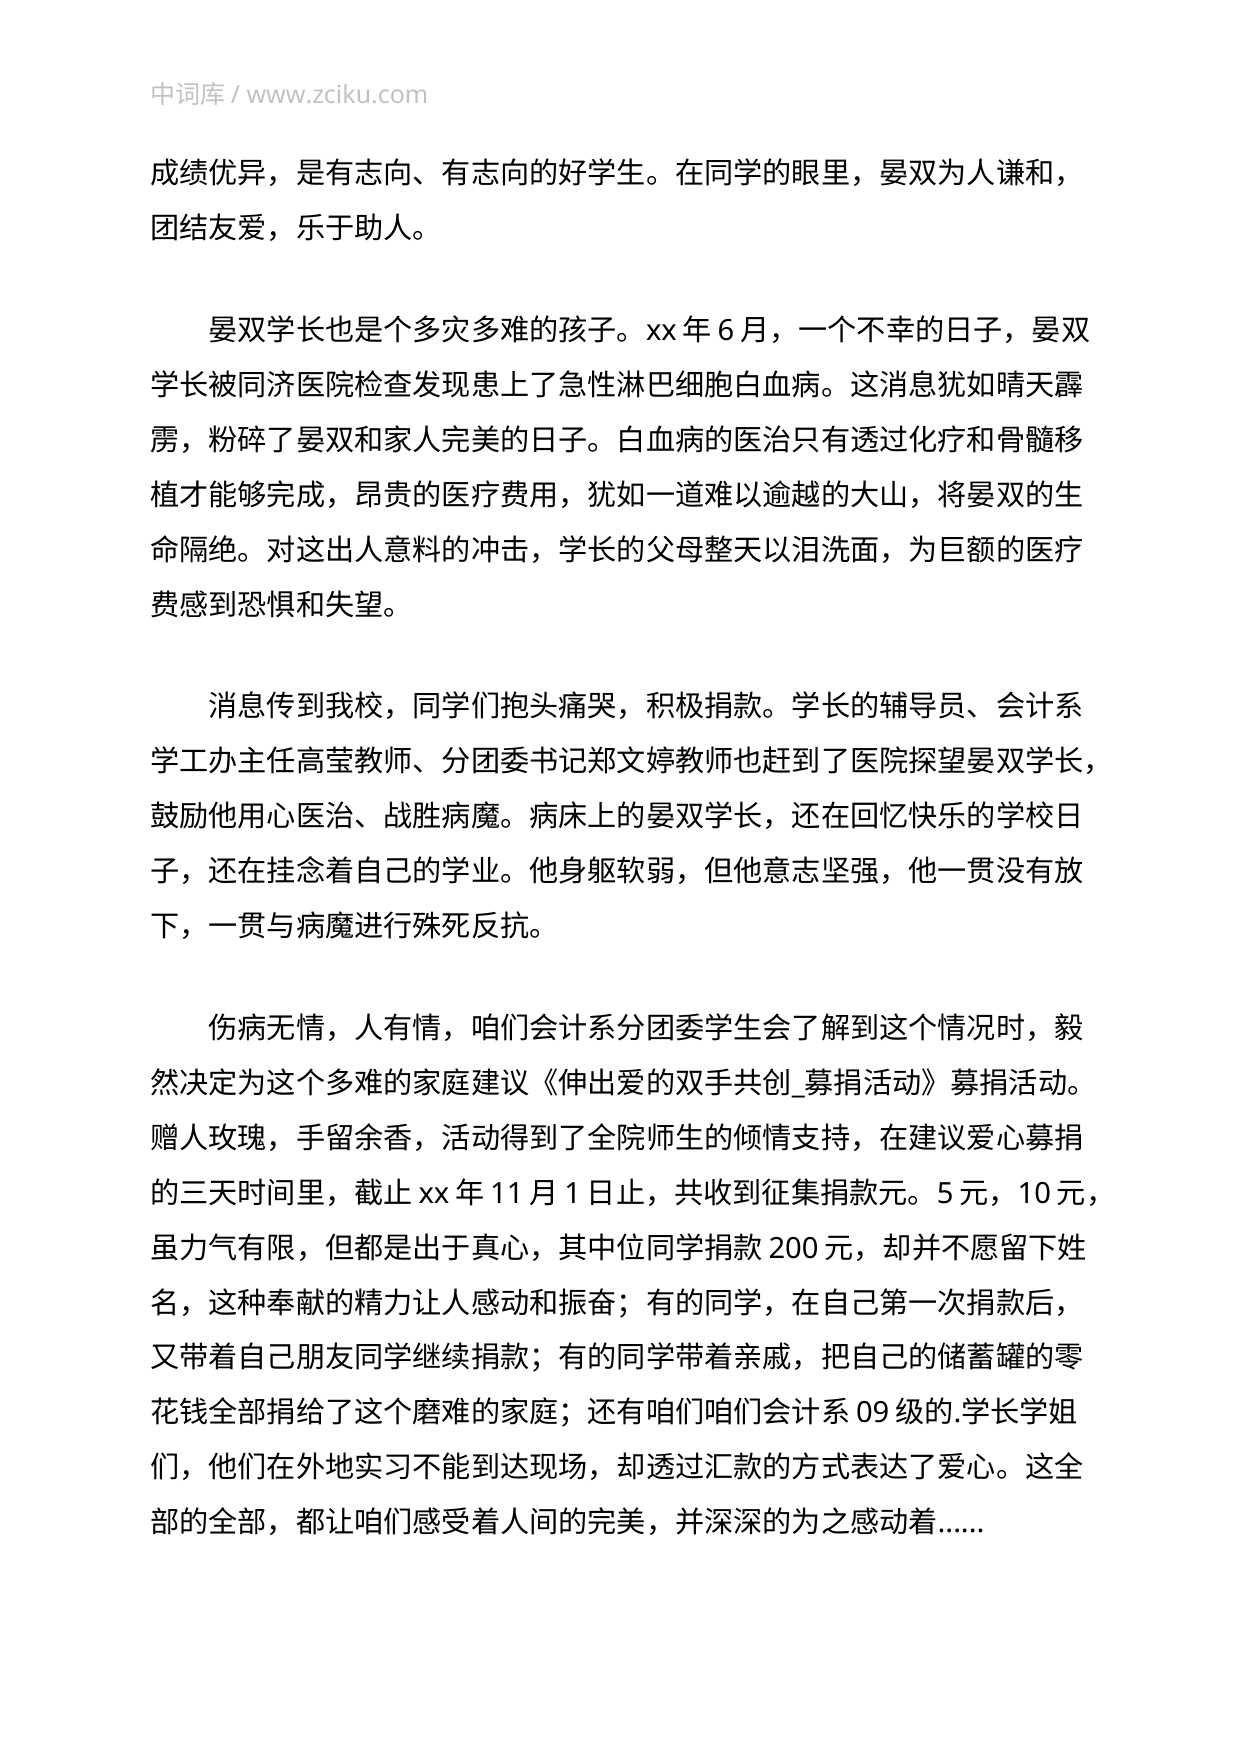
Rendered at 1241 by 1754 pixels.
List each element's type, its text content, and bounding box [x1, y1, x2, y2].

text 伤病无情，人有情，咱们会计系分团委学生会了解到这个情况时，毅然决定为这个多难的家庭建议《伸出爱的双手共创_募捐活动》募捐活动。赠人玫瑰，手留余香，活动得到了全院师生的倾情支持，在建议爱心募捐的三天时间里，截止xx年11月1日止，共收到征集捐款元。5元，10元，虽力气有限，但都是出于真心，其中位同学捐款200元，却并不愿留下姓名，这种奉献的精力让人感动和振奋；有的同学，在自己第一次捐款后，又带着自己朋友同学继续捐款；有的同学带着亲戚，把自己的储蓄罐的零花钱全部捐给了这个磨难的家庭；还有咱们咱们会计系09级的.学长学姐们，他们在外地实习不能到达现场，却透过汇款的方式表达了爱心。这全部的全部，都让咱们感受着人间的完美，并深深的为之感动着...... [150, 1004, 1090, 1541]
text 消息传到我校，同学们抱头痛哭，积极捐款。学长的辅导员、会计系学工办主任高莹教师、分团委书记郑文婷教师也赶到了医院探望晏双学长，鼓励他用心医治、战胜病魔。病床上的晏双学长，还在回忆快乐的学校日子，还在挂念着自己的学业。他身躯软弱，但他意志坚强，他一贯没有放下，一贯与病魔进行殊死反抗。 [150, 683, 1090, 945]
text 晏双学长也是个多灾多难的孩子。xx年6月，一个不幸的日子，晏双学长被同济医院检查发现患上了急性淋巴细胞白血病。这消息犹如晴天霹雳，粉碎了晏双和家人完美的日子。白血病的医治只有透过化疗和骨髓移植才能够完成，昂贵的医疗费用，犹如一道难以逾越的大山，将晏双的生命隔绝。对这出人意料的冲击，学长的父母整天以泪洗面，为巨额的医疗费感到恐惧和失望。 [150, 307, 1090, 623]
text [150, 150, 1090, 247]
